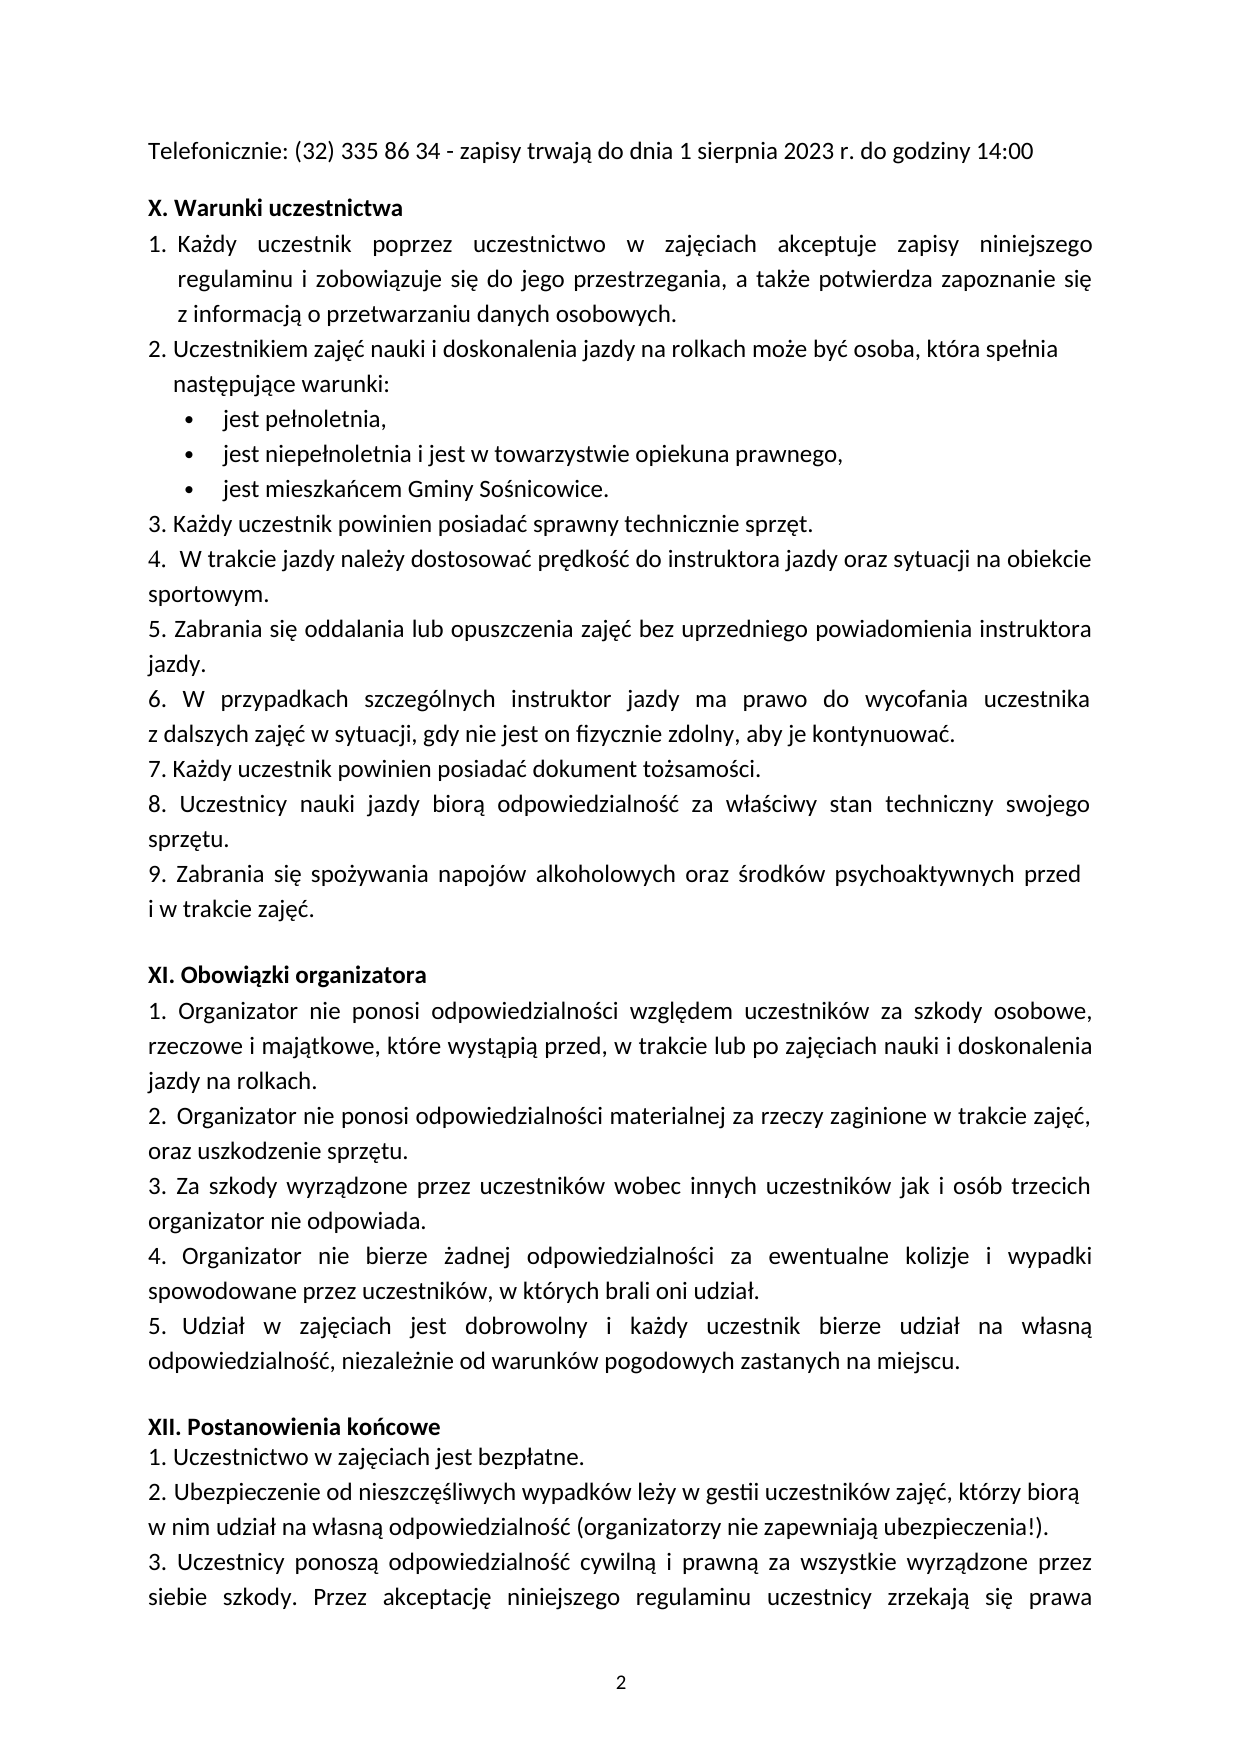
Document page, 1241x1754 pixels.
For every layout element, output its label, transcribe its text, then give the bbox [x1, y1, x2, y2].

text X. Warunki uczestnictwa [148, 193, 1094, 223]
text 1. Organizator nie ponosi odpowiedzialności względem uczestników za szkody osobowe, rzeczowe i majątkowe, które wystąpią przed, w trakcie lub po zajęciach nauki i doskonalenia jazdy na rolkach. [148, 996, 1094, 1096]
list Każdy uczestnik poprzez uczestnictwo w zajęciach akceptuje zapisy niniejszego regulaminu i zobowiązuje się do jego przestrzegania, a także potwierdza zapoznanie się z informacją o przetwarzaniu danych osobowych. [148, 229, 1094, 329]
text XII. Postanowienia końcowe [148, 1411, 1094, 1442]
list Za szkody wyrządzone przez uczestników wobec innych uczestników jak i osób trzecich organizator nie odpowiada. [148, 1171, 1092, 1236]
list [148, 1547, 1094, 1612]
text 6. W przypadkach szczególnych instruktor jazdy ma prawo do wycofania uczestnika z dalszych zajęć w sytuacji, gdy nie jest on fizycznie zdolny, aby je kontynuować. [148, 684, 1092, 749]
list jest mieszkańcem Gminy Sośnicowice. [185, 474, 1093, 504]
list jest pełnoletnia, [185, 404, 1094, 434]
text Telefonicznie: (32) 335 86 34 - zapisy trwają do dnia 1 sierpnia 2023 r. do godziny 14:00 [148, 135, 1094, 165]
list W trakcie jazdy należy dostosować prędkość do instruktora jazdy oraz sytuacji na obiekcie sportowym. [148, 544, 1094, 609]
list jest niepełnoletnia i jest w towarzystwie opiekuna prawnego, [185, 439, 1093, 469]
text 9. Zabrania się spożywania napojów alkoholowych oraz środków psychoaktywnych przed i w trakcie zajęć. [148, 859, 1092, 924]
list Ubezpieczenie od nieszczęśliwych wypadków leży w gestii uczestników zajęć, którzy biorą w nim udział na własną odpowiedzialność (organizatorzy nie zapewniają ubezpieczenia!). [148, 1477, 1094, 1542]
list Udział w zajęciach jest dobrowolny i każdy uczestnik bierze udział na własną odpowiedzialność, niezależnie od warunków pogodowych zastanych na miejscu. [148, 1311, 1094, 1376]
list Uczestnictwo w zajęciach jest bezpłatne. [148, 1442, 1094, 1472]
list Organizator nie ponosi odpowiedzialności materialnej za rzeczy zaginione w trakcie zajęć, oraz uszkodzenie sprzętu. [148, 1101, 1092, 1166]
text XI. Obowiązki organizatora [148, 959, 1094, 990]
text 5. Zabrania się oddalania lub opuszczenia zajęć bez uprzedniego powiadomienia instruktora jazdy. [148, 614, 1094, 679]
text 8. Uczestnicy nauki jazdy biorą odpowiedzialność za właściwy stan techniczny swojego sprzętu. [148, 789, 1092, 854]
list Organizator nie bierze żadnej odpowiedzialności za ewentualne kolizje i wypadki spowodowane przez uczestników, w których brali oni udział. [148, 1241, 1094, 1306]
list Uczestnikiem zajęć nauki i doskonalenia jazdy na rolkach może być osoba, która spełnia następujące warunki: [148, 334, 1094, 399]
text 7. Każdy uczestnik powinien posiadać dokument tożsamości. [148, 754, 1094, 784]
list Każdy uczestnik powinien posiadać sprawny technicznie sprzęt. [148, 509, 1094, 539]
